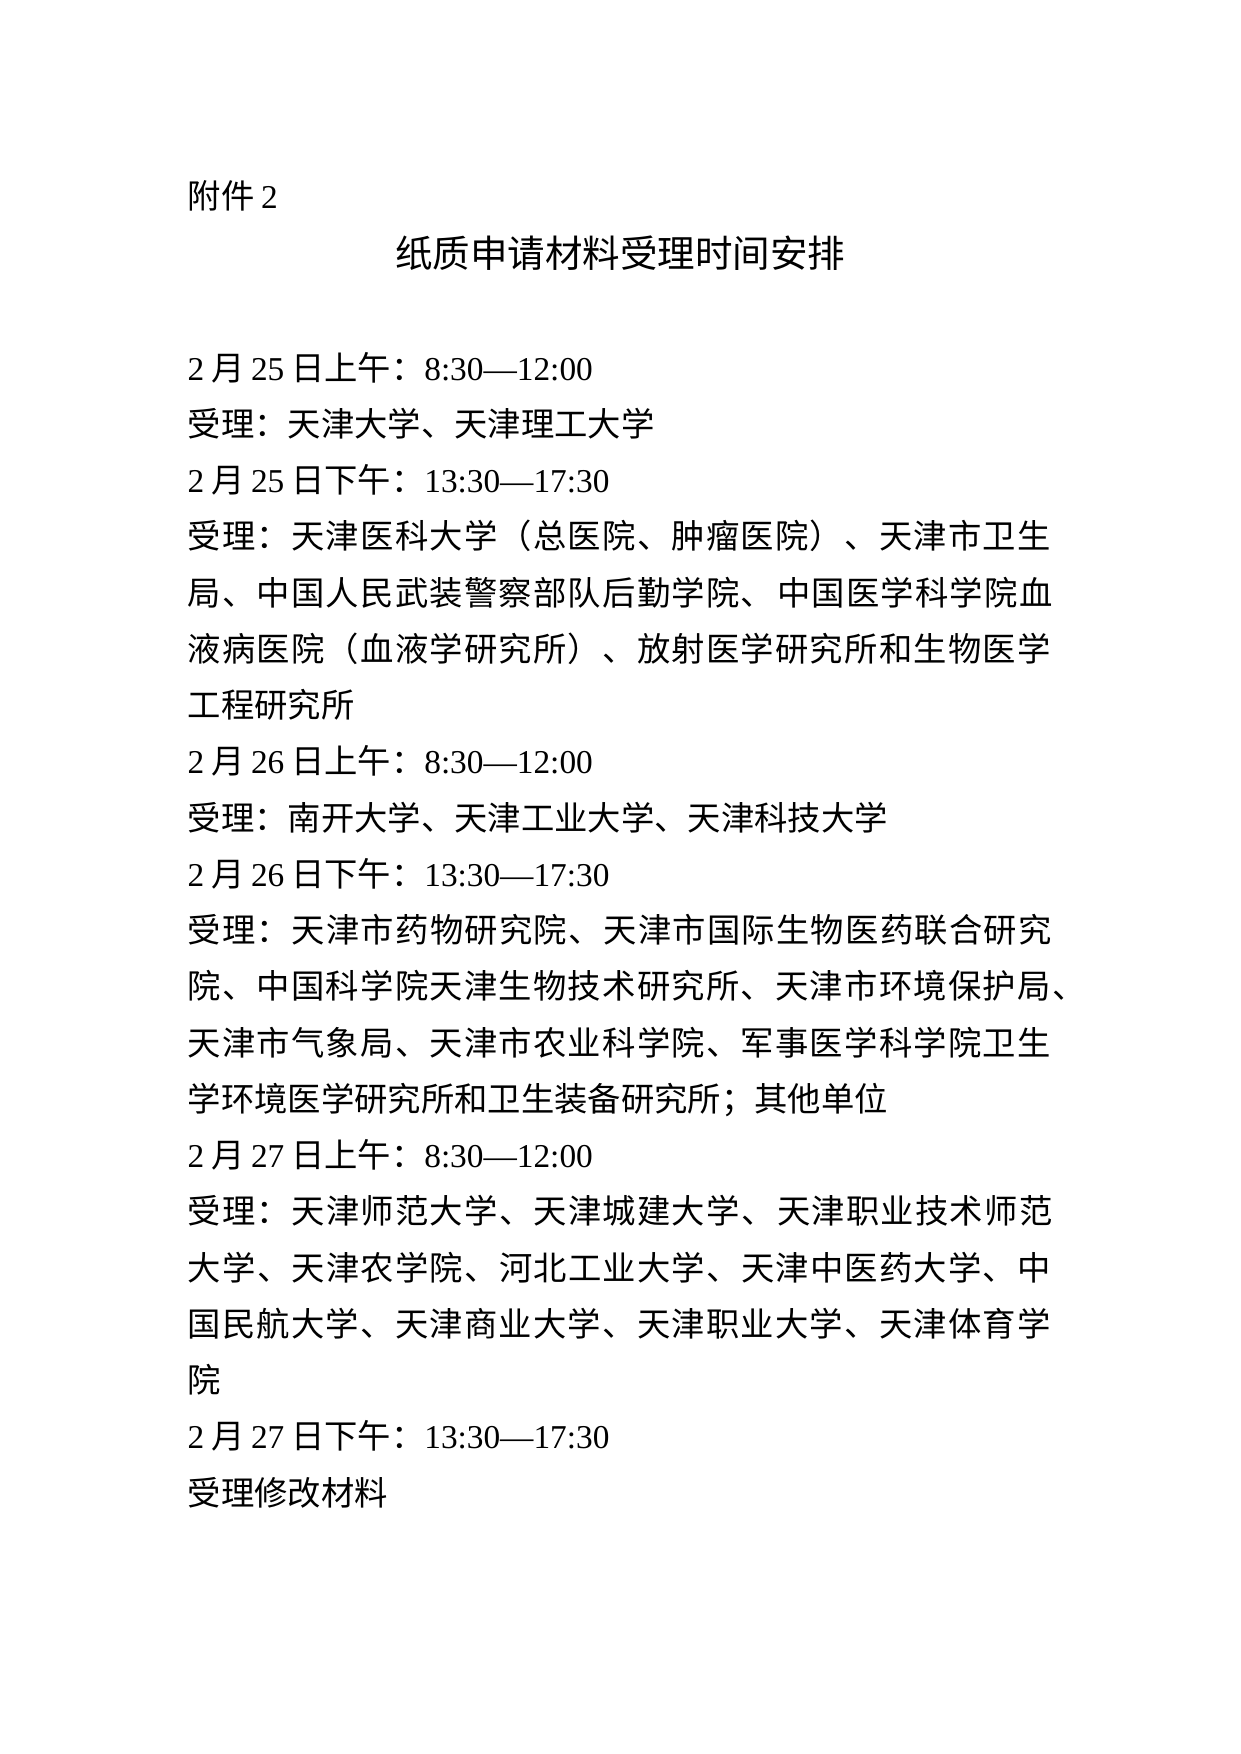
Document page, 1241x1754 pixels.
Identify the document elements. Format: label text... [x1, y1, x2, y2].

text 2月25日下午：13:30—17:30 [187, 447, 1053, 504]
text 受理：天津大学、天津理工大学 [187, 391, 1053, 447]
text 纸质申请材料受理时间安排 [187, 220, 1053, 279]
text 2月26日上午：8:30—12:00 [187, 729, 1053, 785]
text 附件2 [187, 162, 1053, 220]
text 2月27日上午：8:30—12:00 [187, 1122, 1053, 1179]
text 2月27日下午：13:30—17:30 [187, 1404, 1053, 1460]
text 受理：天津师范大学、天津城建大学、天津职业技术师范大学、天津农学院、河北工业大学、天津中医药大学、中国民航大学、天津商业大学、天津职业大学、天津体育学院 [187, 1179, 1053, 1404]
text 受理修改材料 [187, 1460, 1053, 1516]
text 受理：南开大学、天津工业大学、天津科技大学 [187, 785, 1053, 841]
text 2月26日下午：13:30—17:30 [187, 841, 1053, 897]
text 受理：天津市药物研究院、天津市国际生物医药联合研究院、中国科学院天津生物技术研究所、天津市环境保护局、天津市气象局、天津市农业科学院、军事医学科学院卫生学环境医学研究所和卫生装备研究所；其他单位 [187, 897, 1053, 1122]
text 2月25日上午：8:30—12:00 [187, 335, 1053, 391]
text 受理：天津医科大学（总医院、肿瘤医院）、天津市卫生局、中国人民武装警察部队后勤学院、中国医学科学院血液病医院（血液学研究所）、放射医学研究所和生物医学工程研究所 [187, 504, 1053, 729]
